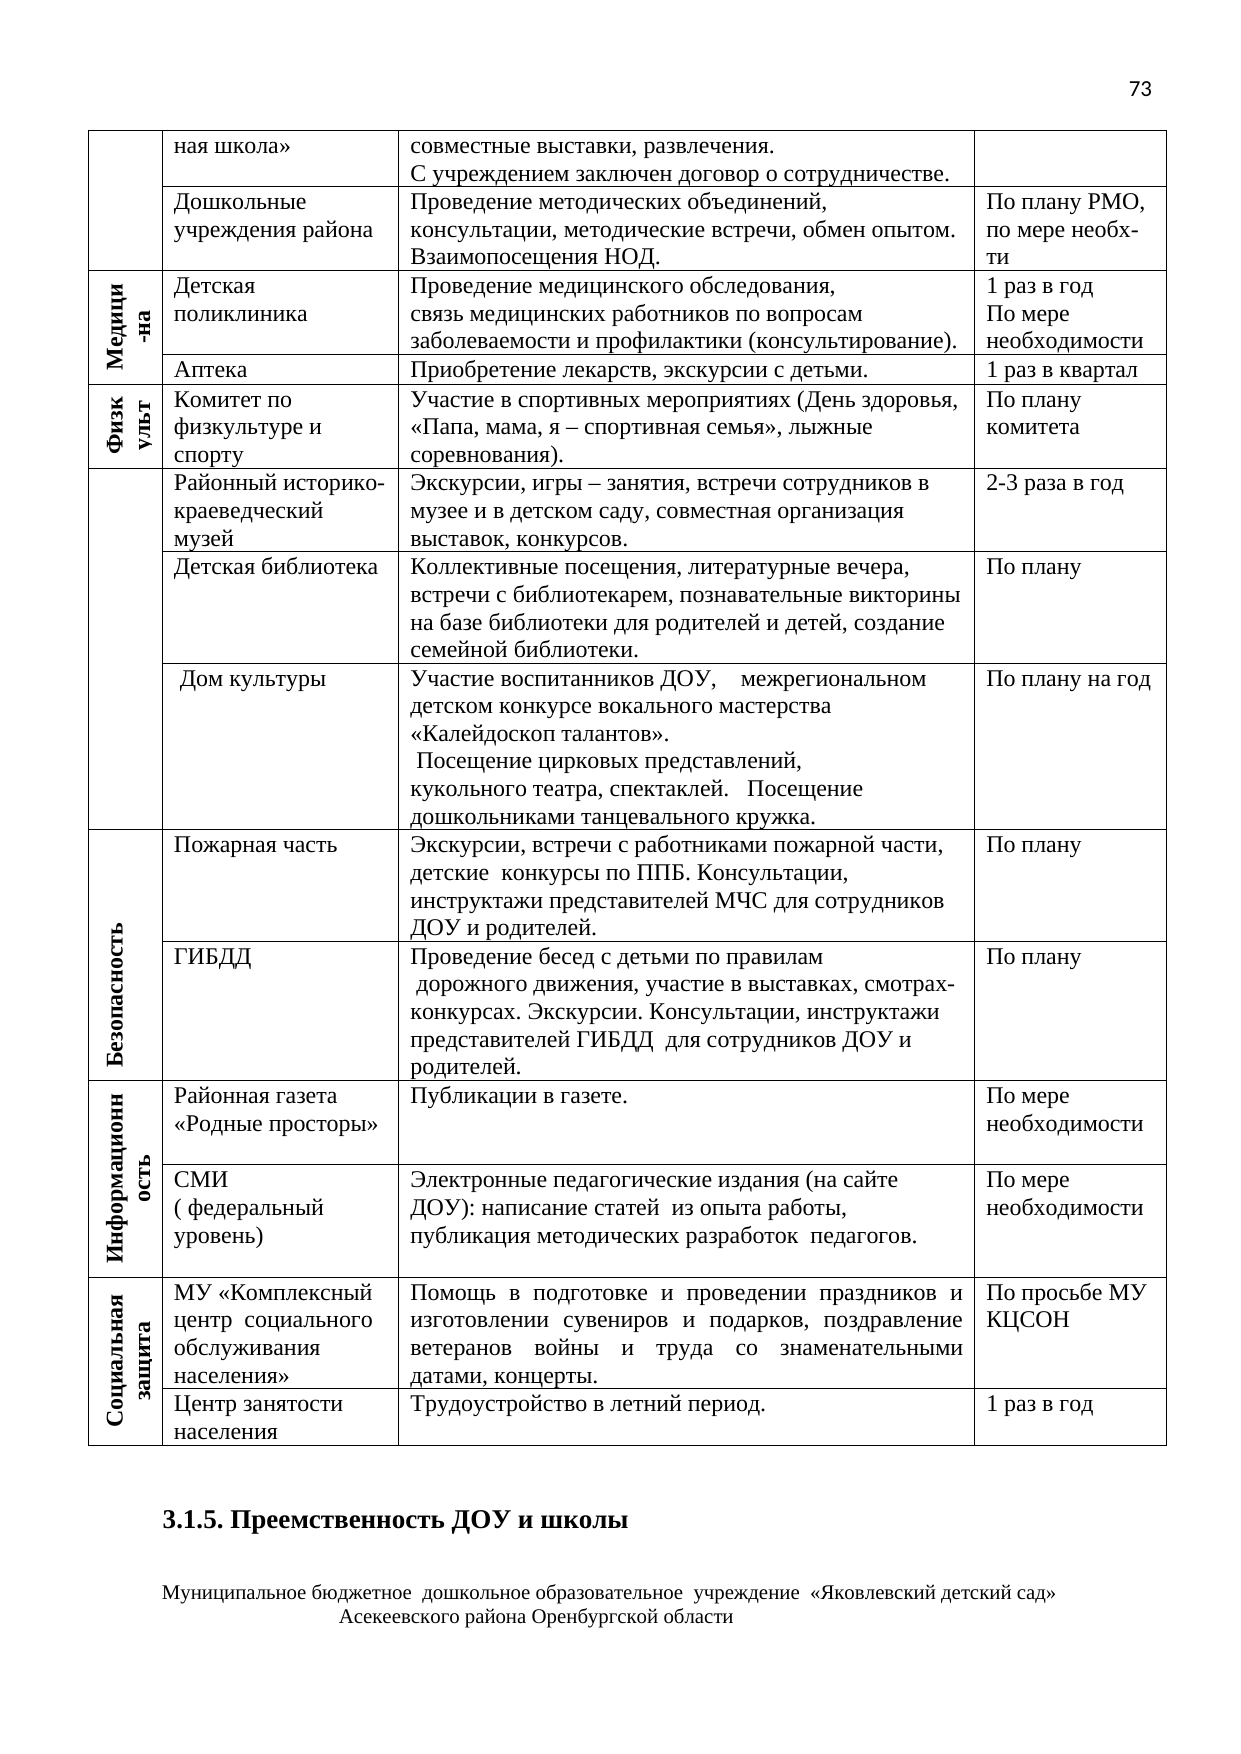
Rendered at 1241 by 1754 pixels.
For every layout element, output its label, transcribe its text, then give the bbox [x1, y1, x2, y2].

table_cell Дом культуры [163, 664, 398, 829]
table_cell Публикации в газете. [399, 1081, 974, 1164]
table_cell МУ «Комплексный центр социального обслуживания населения» [163, 1278, 398, 1388]
table_cell Участие воспитанников ДОУ, межрегиональном детском конкурсе вокального мастерства «Калейдоскоп талантов». Посещение цирковых представлений, кукольного театра, спектаклей. Посещение дошкольниками танцевального кружка. [399, 664, 974, 829]
table_cell Центр занятости населения [163, 1389, 398, 1444]
table_cell Проведение методических объединений, консультации, методические встречи, обмен опытом. Взаимопосещения НОД. [399, 187, 974, 270]
table_cell По плану РМО, по мере необх-ти [975, 187, 1166, 270]
table_cell Физкультура и спорт [89, 385, 162, 467]
table_cell ГИБДД [163, 942, 398, 1080]
table_cell Электронные педагогические издания (на сайте ДОУ): написание статей из опыта работы, публикация методических разработок педагогов. [399, 1165, 974, 1277]
table_cell По плану [975, 942, 1166, 1080]
table_cell Дошкольные учреждения района [163, 187, 398, 270]
table_cell По просьбе МУ КЦСОН [975, 1278, 1166, 1388]
table_cell Пожарная часть [163, 830, 398, 941]
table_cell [975, 131, 1166, 186]
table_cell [163, 131, 398, 186]
table_cell По мере необходимости [975, 1081, 1166, 1164]
table_cell Медици-на [89, 271, 162, 383]
table_cell Детская библиотека [163, 552, 398, 663]
table_cell Информационность [89, 1081, 162, 1277]
table_cell По плану на год [975, 664, 1166, 829]
table_cell [89, 469, 162, 829]
table_cell По плану комитета [975, 385, 1166, 467]
table_cell По мере необходимости [975, 1165, 1166, 1277]
table_cell Комитет по физкультуре и спорту [163, 385, 398, 467]
table_cell 1 раз в год [975, 1389, 1166, 1444]
table_cell Коллективные посещения, литературные вечера, встречи с библиотекарем, познавательные викторины на базе библиотеки для родителей и детей, создание семейной библиотеки. [399, 552, 974, 663]
table_cell Проведение медицинского обследования, связь медицинских работников по вопросам заболеваемости и профилактики (консультирование). [399, 271, 974, 354]
table_cell Районная газета «Родные просторы» [163, 1081, 398, 1164]
table_cell Участие в спортивных мероприятиях (День здоровья, «Папа, мама, я – спортивная семья», лыжные соревнования). [399, 385, 974, 467]
table_cell Детская поликлиника [163, 271, 398, 354]
table_cell Помощь в подготовке и проведении праздников и изготовлении сувениров и подарков, поздравление ветеранов войны и труда со знаменательными датами, концерты. [399, 1278, 974, 1388]
table_cell СМИ ( федеральный уровень) [163, 1165, 398, 1277]
table_cell Районный историко-краеведческий музей [163, 469, 398, 551]
table_cell 1 раз в квартал [975, 355, 1166, 383]
table_cell Экскурсии, игры – занятия, встречи сотрудников в музее и в детском саду, совместная организация выставок, конкурсов. [399, 469, 974, 551]
table_cell Социальная защита населения [89, 1278, 162, 1444]
table_cell 1 раз в год По мере необходимости [975, 271, 1166, 354]
table_cell По плану [975, 552, 1166, 663]
table_cell Безопасность [89, 830, 162, 1080]
table_cell По плану [975, 830, 1166, 941]
table_cell Проведение бесед с детьми по правилам дорожного движения, участие в выставках, смотрах-конкурсах. Экскурсии. Консультации, инструктажи представителей ГИБДД для сотрудников ДОУ и родителей. [399, 942, 974, 1080]
table_cell Трудоустройство в летний период. [399, 1389, 974, 1444]
text 3.1.5. Преемственность ДОУ и школы [89, 1503, 1152, 1534]
table_cell Аптека [163, 355, 398, 383]
table_cell 2-3 раза в год [975, 469, 1166, 551]
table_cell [399, 131, 974, 186]
table_cell Экскурсии, встречи с работниками пожарной части, детские конкурсы по ППБ. Консультации, инструктажи представителей МЧС для сотрудников ДОУ и родителей. [399, 830, 974, 941]
table_cell Приобретение лекарств, экскурсии с детьми. [399, 355, 974, 383]
